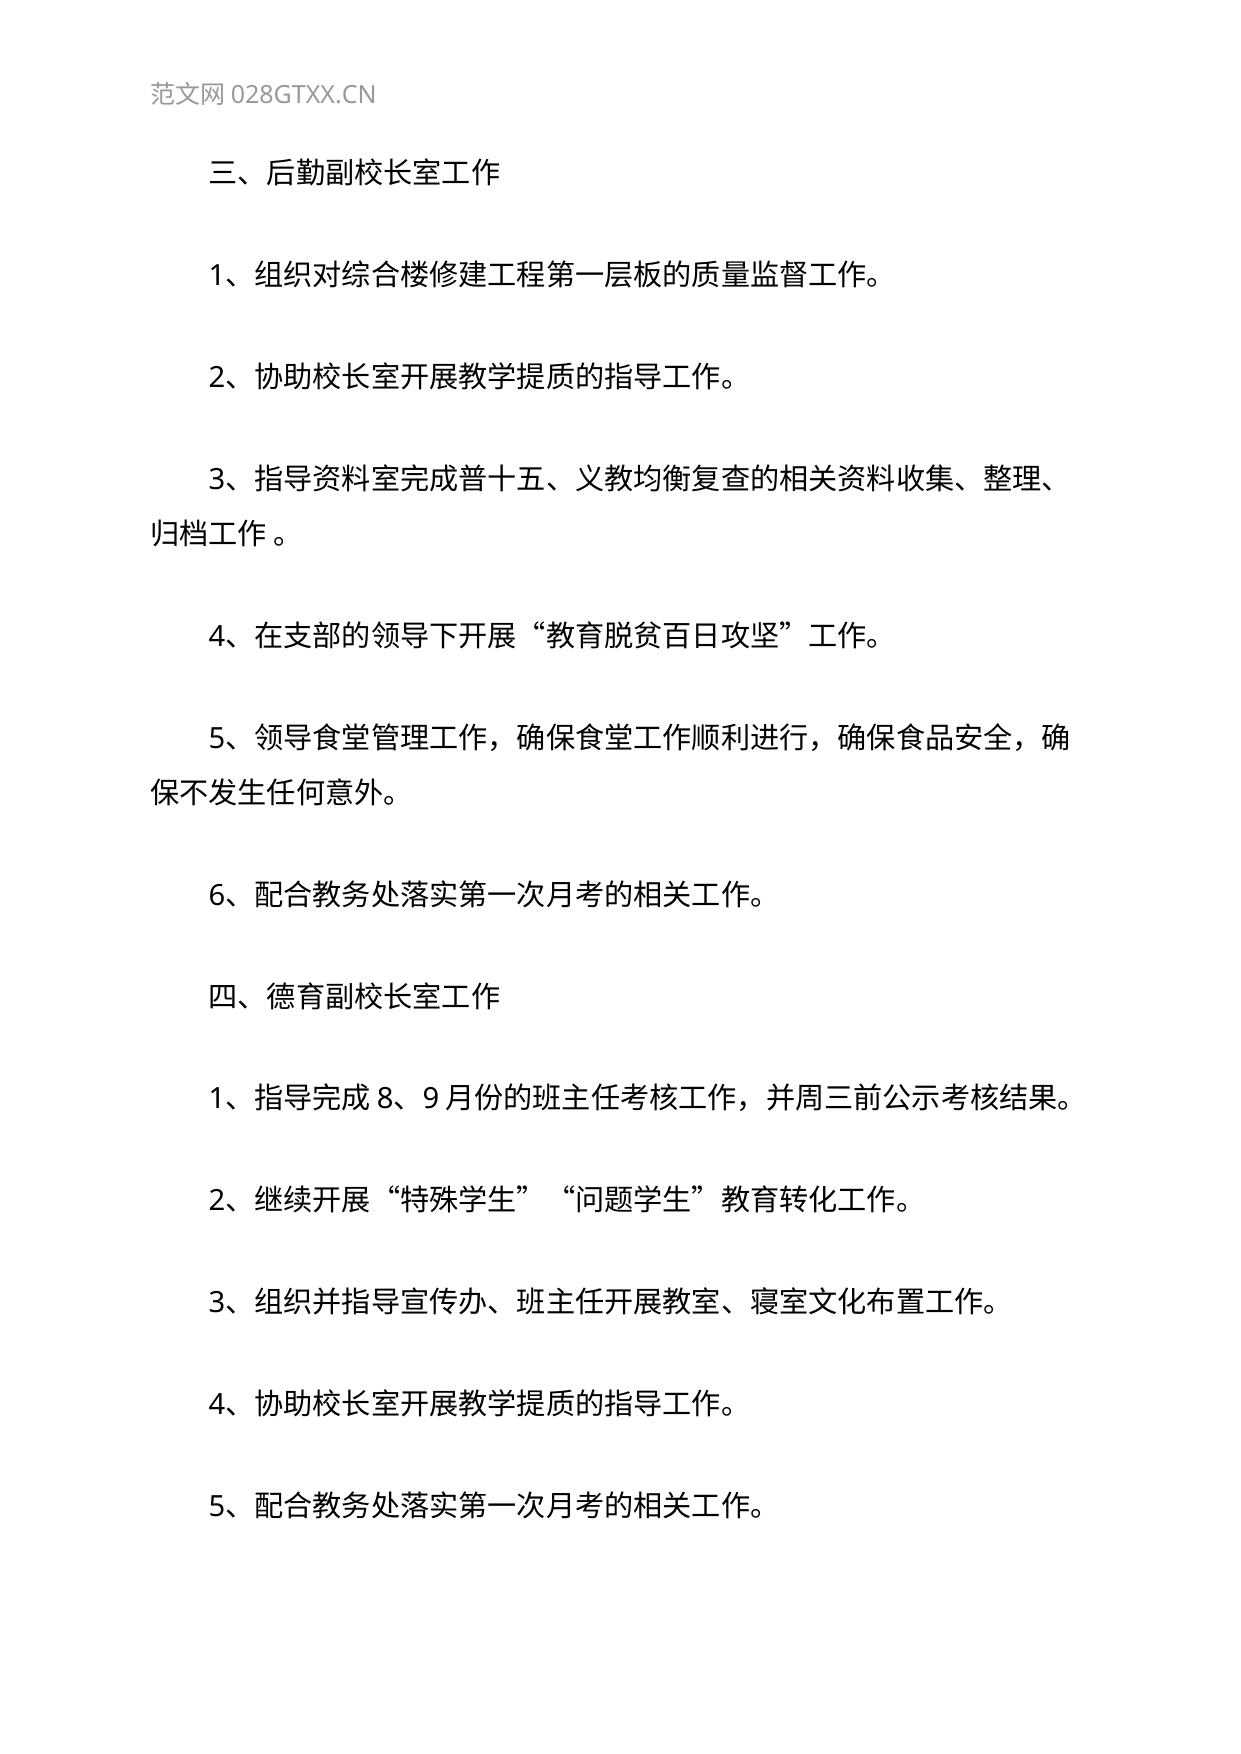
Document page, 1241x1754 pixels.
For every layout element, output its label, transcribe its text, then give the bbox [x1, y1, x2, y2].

text 2、协助校长室开展教学提质的指导工作。 [150, 354, 1090, 396]
text 3、指导资料室完成普十五、义教均衡复查的相关资料收集、整理、归档工作 。 [150, 456, 1090, 553]
text 4、协助校长室开展教学提质的指导工作。 [150, 1381, 1090, 1423]
text 6、配合教务处落实第一次月考的相关工作。 [150, 871, 1090, 914]
text 3、组织并指导宣传办、班主任开展教室、寝室文化布置工作。 [150, 1279, 1090, 1321]
text 5、配合教务处落实第一次月考的相关工作。 [150, 1483, 1090, 1525]
text 5、领导食堂管理工作，确保食堂工作顺利进行，确保食品安全，确保不发生任何意外。 [150, 714, 1090, 812]
text 1、组织对综合楼修建工程第一层板的质量监督工作。 [150, 252, 1090, 294]
text 4、在支部的领导下开展“教育脱贫百日攻坚”工作。 [150, 612, 1090, 655]
text 1、指导完成8、9月份的班主任考核工作，并周三前公示考核结果。 [150, 1075, 1090, 1117]
text 四、德育副校长室工作 [150, 973, 1090, 1016]
text 三、后勤副校长室工作 [150, 150, 1090, 192]
text 2、继续开展“特殊学生”“问题学生”教育转化工作。 [150, 1177, 1090, 1219]
